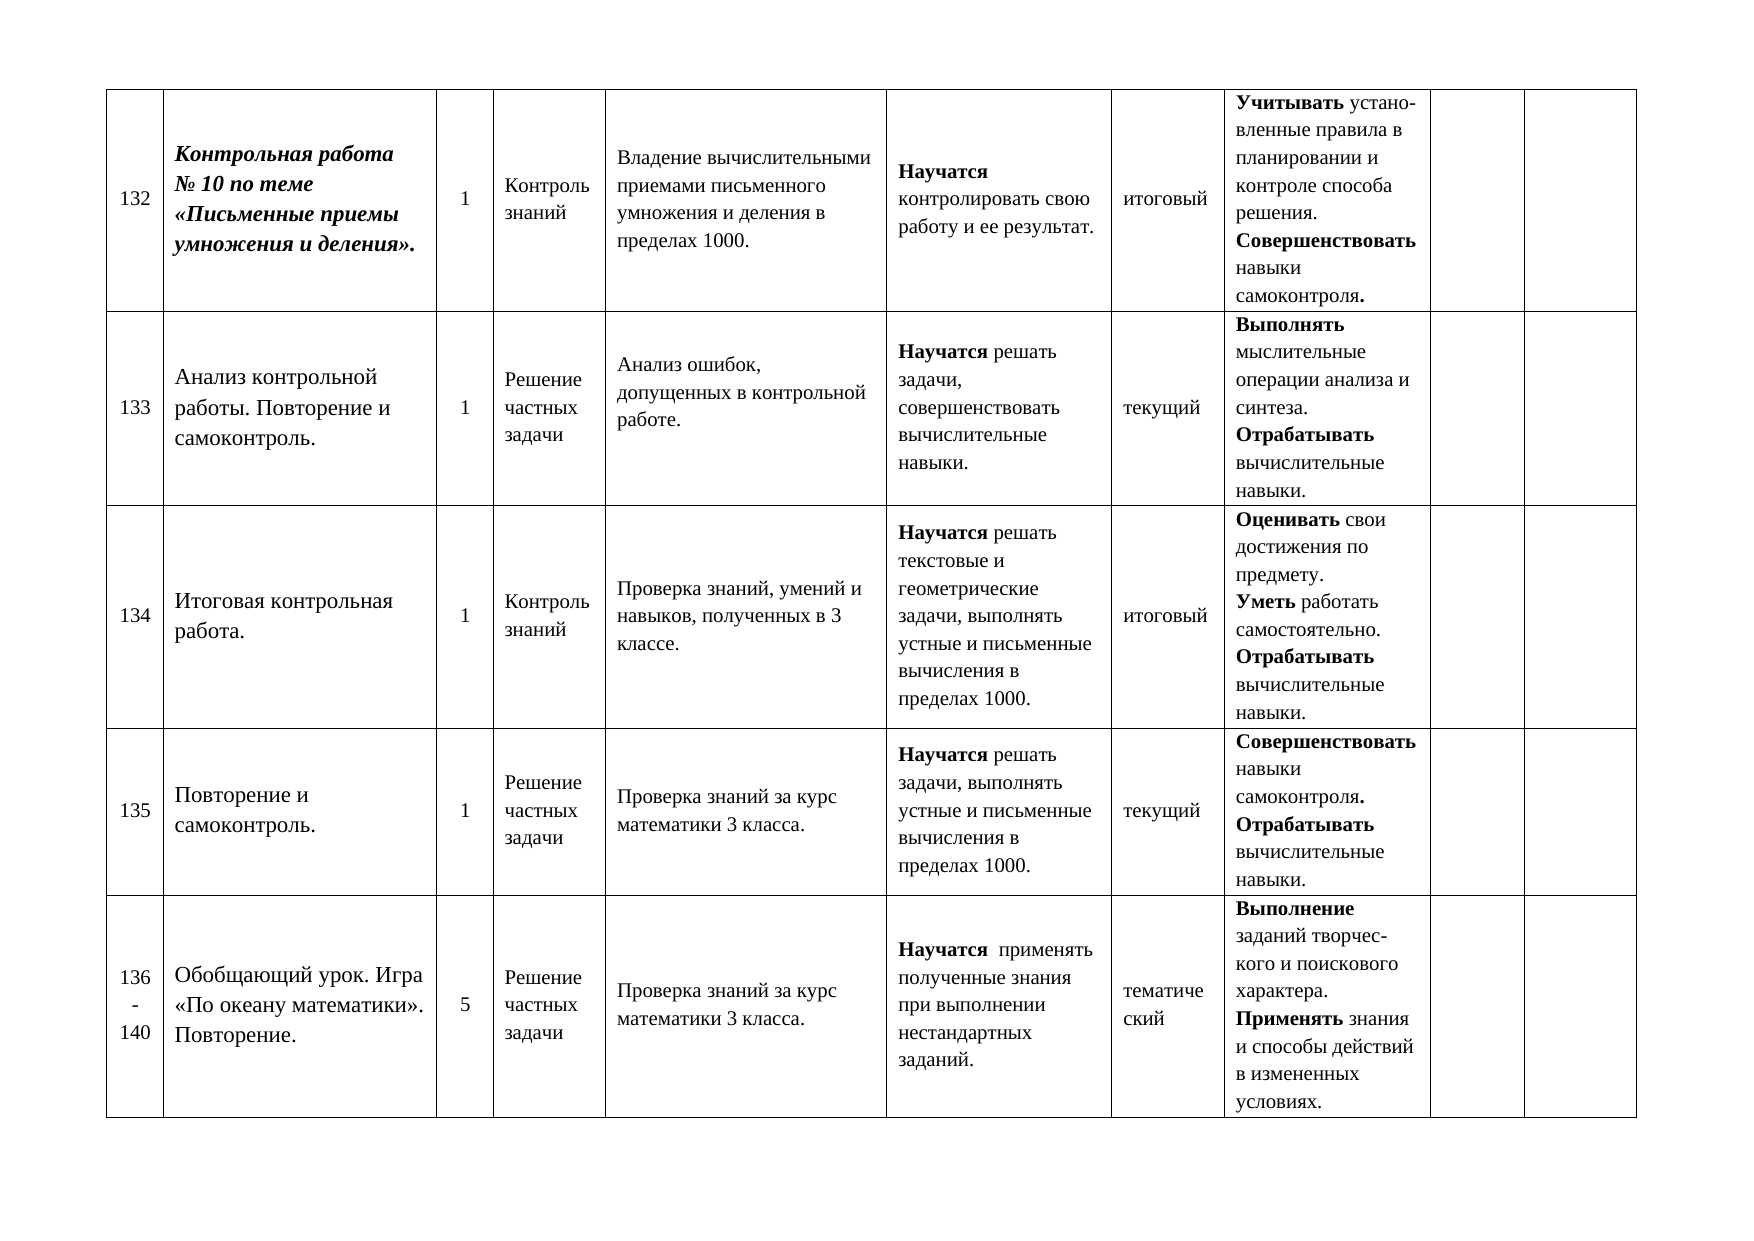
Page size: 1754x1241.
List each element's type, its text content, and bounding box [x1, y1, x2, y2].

table_cell Контрольная работа № 10 по теме «Письменные приемы умножения и деления». [164, 90, 436, 311]
table_cell 1 [437, 312, 493, 505]
table_cell Научатся применять полученные знания при выполнении нестандартных заданий. [887, 896, 1111, 1117]
table_cell [1525, 896, 1636, 1117]
table_cell 133 [107, 312, 163, 505]
table_cell Проверка знаний за курс математики 3 класса. [606, 729, 886, 894]
table_cell 5 [437, 896, 493, 1117]
table_cell тематический [1112, 896, 1224, 1117]
table_cell Решение частных задачи [494, 896, 605, 1117]
table_cell Решение частных задачи [494, 729, 605, 894]
table_cell Оценивать свои достижения по предмету. Уметь работать самостоятельно. Отрабатывать вычислительные навыки. [1225, 506, 1430, 728]
table_cell Научатся контролировать свою работу и ее результат. [887, 90, 1111, 311]
table_cell [1431, 506, 1524, 728]
table_cell [1431, 312, 1524, 505]
table_cell 136- 140 [107, 896, 163, 1117]
table_cell [1525, 90, 1636, 311]
table_cell Научатся решать задачи, совершенствовать вычислительные навыки. [887, 312, 1111, 505]
table_cell Итоговая контрольная работа. [164, 506, 436, 728]
table_cell [1525, 729, 1636, 894]
table_cell Научатся решать задачи, выполнять устные и письменные вычисления в пределах 1000. [887, 729, 1111, 894]
table_cell Владение вычислительными приемами письменного умножения и деления в пределах 1000. [606, 90, 886, 311]
table_cell 135 [107, 729, 163, 894]
table_cell 1 [437, 90, 493, 311]
table_cell Повторение и самоконтроль. [164, 729, 436, 894]
table_cell Учитывать устано-вленные правила в планировании и контроле способа решения. Совершенствовать навыки самоконтроля. [1225, 90, 1430, 311]
table_cell Анализ ошибок, допущенных в контрольной работе. [606, 312, 886, 505]
table_cell Проверка знаний за курс математики 3 класса. [606, 896, 886, 1117]
table_cell Контроль знаний [494, 90, 605, 311]
table_cell Решение частных задачи [494, 312, 605, 505]
table_cell [1525, 506, 1636, 728]
table_cell 132 [107, 90, 163, 311]
table_cell [1525, 312, 1636, 505]
table_cell итоговый [1112, 506, 1224, 728]
table_cell 134 [107, 506, 163, 728]
table_cell текущий [1112, 729, 1224, 894]
table_cell Контроль знаний [494, 506, 605, 728]
table_cell Проверка знаний, умений и навыков, полученных в 3 классе. [606, 506, 886, 728]
table_cell [1431, 896, 1524, 1117]
table_cell Выполнять мыслительные операции анализа и синтеза. Отрабатывать вычислительные навыки. [1225, 312, 1430, 505]
table_cell Совершенствовать навыки самоконтроля. Отрабатывать вычислительные навыки. [1225, 729, 1430, 894]
table_cell [1431, 729, 1524, 894]
table_cell Обобщающий урок. Игра «По океану математики». Повторение. [164, 896, 436, 1117]
table_cell 1 [437, 506, 493, 728]
table_cell текущий [1112, 312, 1224, 505]
table_cell 1 [437, 729, 493, 894]
table_cell Выполнение заданий творчес-кого и поискового характера. Применять знания и способы действий в измененных условиях. [1225, 896, 1430, 1117]
table_cell [1431, 90, 1524, 311]
table_cell Анализ контрольной работы. Повторение и самоконтроль. [164, 312, 436, 505]
table_cell итоговый [1112, 90, 1224, 311]
table_cell Научатся решать текстовые и геометрические задачи, выполнять устные и письменные вычисления в пределах 1000. [887, 506, 1111, 728]
